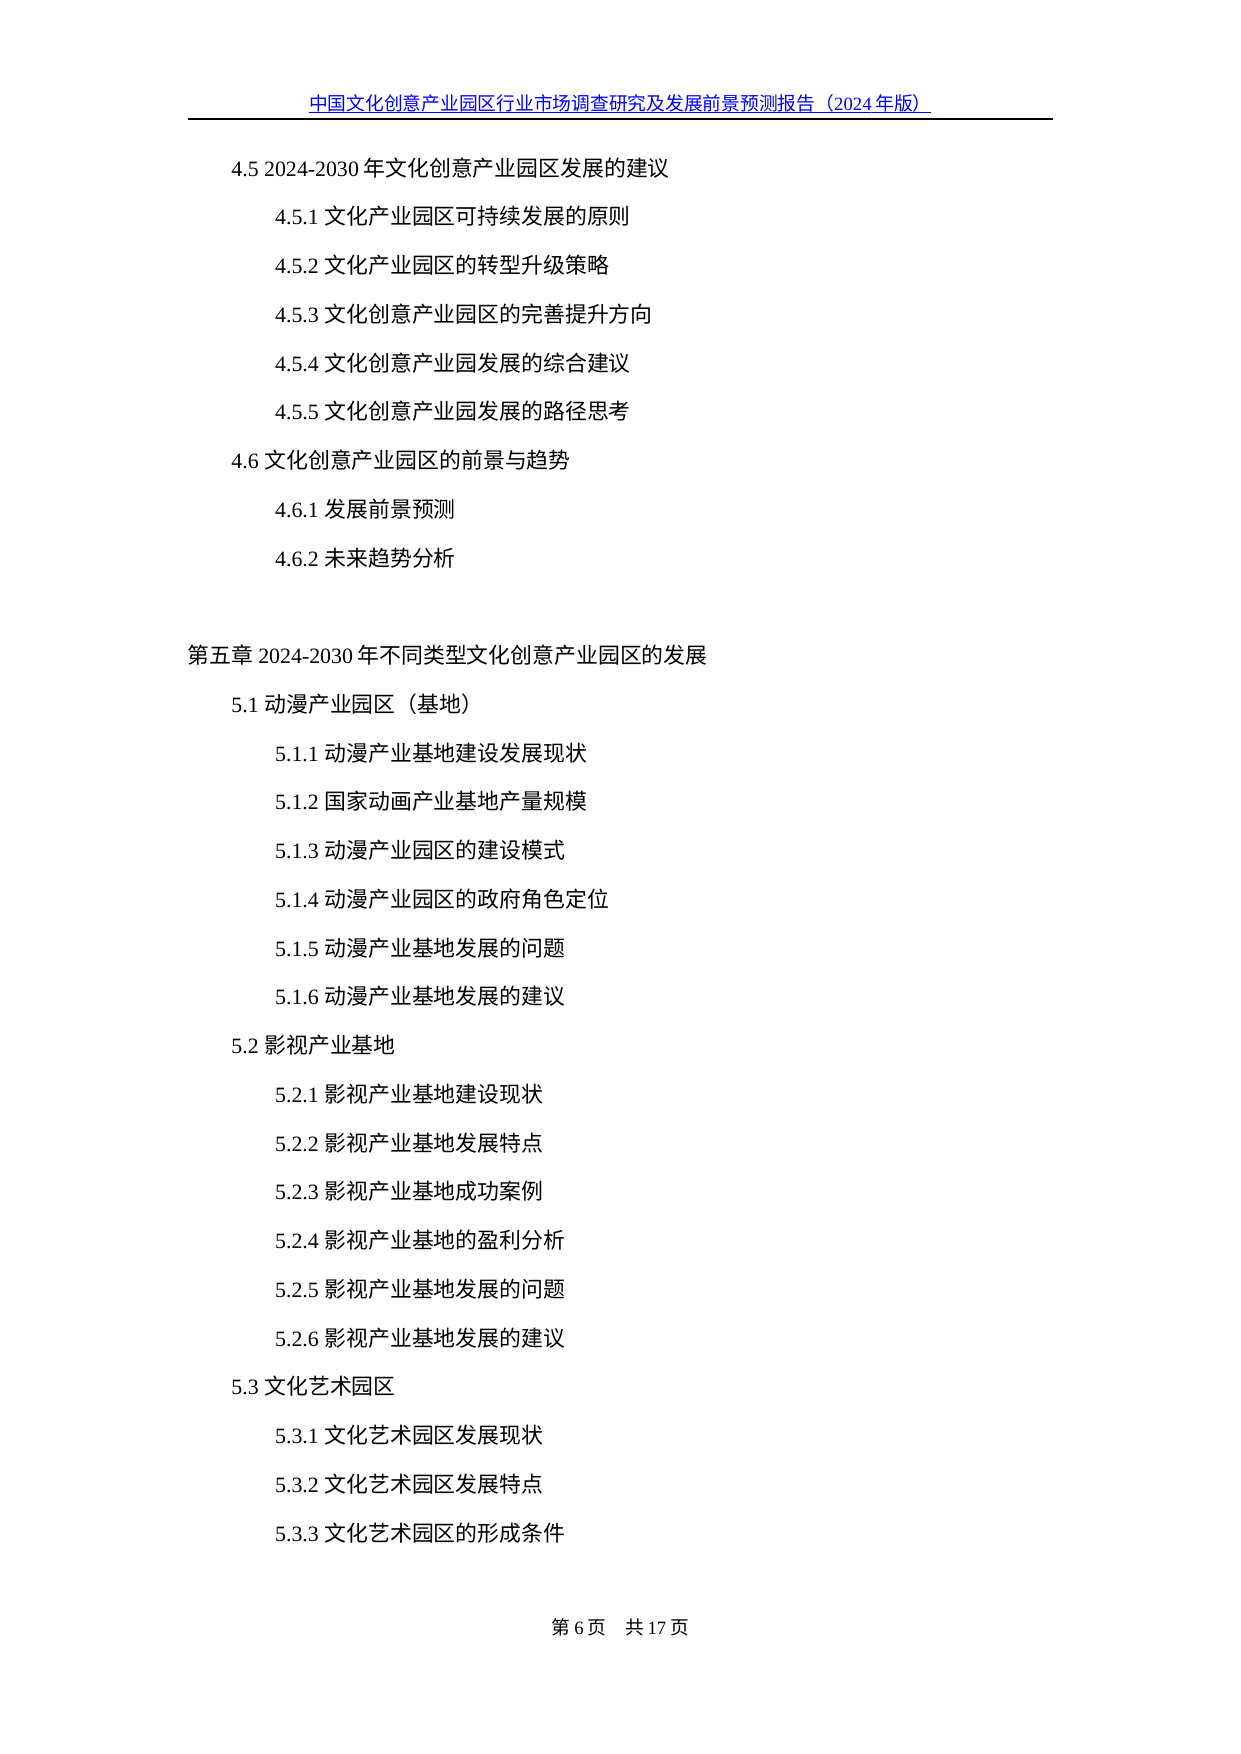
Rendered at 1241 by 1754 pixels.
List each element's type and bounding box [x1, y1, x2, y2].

text [187, 150, 1053, 1548]
